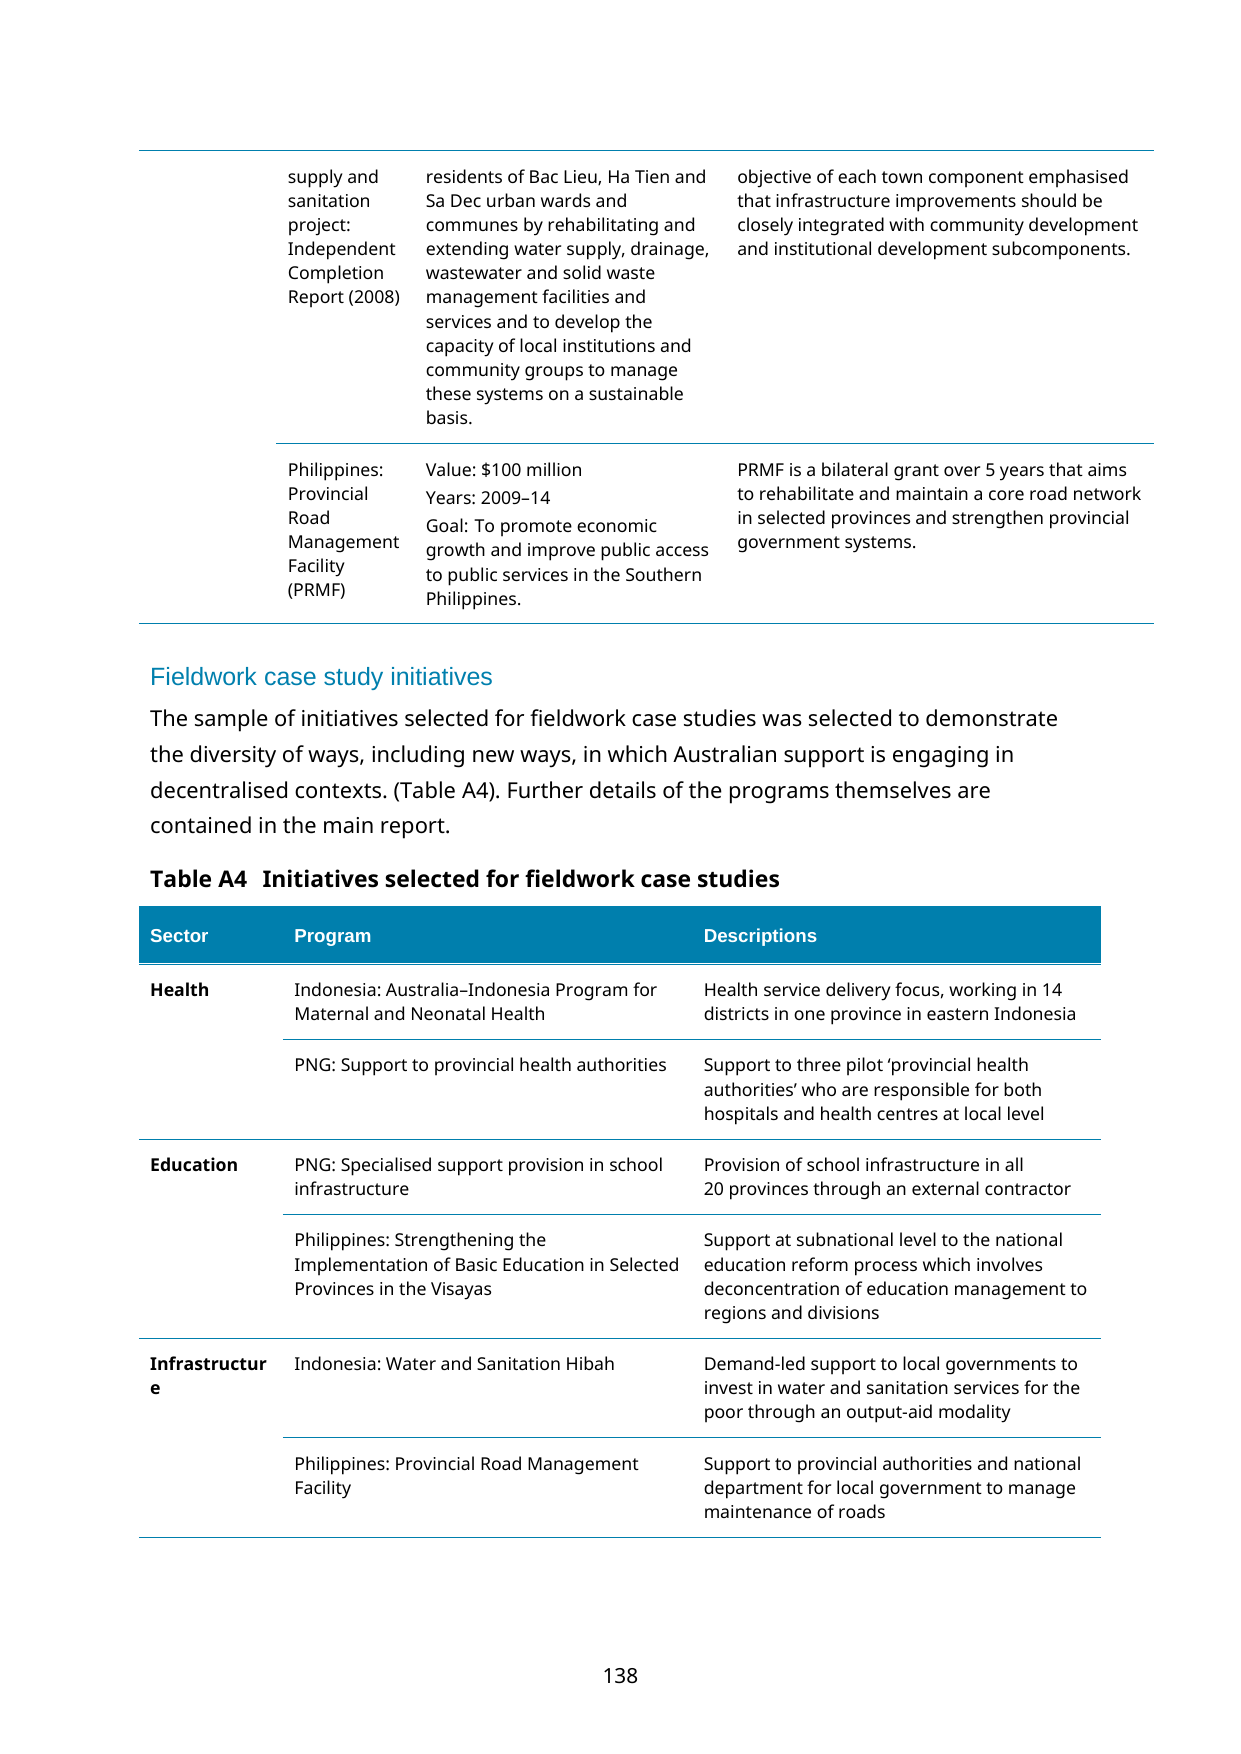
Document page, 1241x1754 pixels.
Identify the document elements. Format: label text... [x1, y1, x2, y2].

table_header Descriptions [692, 908, 1101, 963]
table_cell Philippines: Provincial Road Management Facility [283, 1438, 692, 1537]
table_header Sector [139, 908, 283, 963]
text The sample of initiatives selected for fieldwork case studies was selected to demonstrate the diversity of ways, including new ways, in which Australian support is engaging in decentralised contexts. (Table A4). Further details of the programs themselves are contained in the main report. [150, 703, 1090, 840]
table_cell Support to three pilot ‘provincial health authorities’ who are responsible for both hospitals and health centres at local level [692, 1040, 1101, 1138]
table_cell Infrastructure [139, 1339, 283, 1537]
table_cell PNG: Support to provincial health authorities [283, 1040, 692, 1138]
subtitle Fieldwork case study initiatives [150, 662, 1090, 691]
table_cell Indonesia: Water and Sanitation Hibah [283, 1339, 692, 1437]
table_cell Value: $100 million Years: 2009–14 Goal: To promote economic growth and improve public access to public services in the Southern Philippines. [414, 444, 726, 623]
table_cell Philippines: Provincial Road Management Facility (PRMF) [276, 444, 414, 623]
table_header Program [283, 908, 692, 963]
table_cell Provision of school infrastructure in all 20 provinces through an external contractor [692, 1140, 1101, 1214]
table_cell Health service delivery focus, working in 14 districts in one province in eastern Indonesia [692, 965, 1101, 1039]
table_cell Education [139, 1140, 283, 1338]
table_cell Demand-led support to local governments to invest in water and sanitation services for the poor through an output-aid modality [692, 1339, 1101, 1437]
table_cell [414, 151, 726, 443]
table_cell Philippines: Strengthening the Implementation of Basic Education in Selected Provinces in the Visayas [283, 1215, 692, 1338]
table_cell Indonesia: Australia–Indonesia Program for Maternal and Neonatal Health [283, 965, 692, 1039]
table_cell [726, 151, 1154, 443]
table_cell Support at subnational level to the national education reform process which involves deconcentration of education management to regions and divisions [692, 1215, 1101, 1338]
table_cell PRMF is a bilateral grant over 5 years that aims to rehabilitate and maintain a core road network in selected provinces and strengthen provincial government systems. [726, 444, 1154, 623]
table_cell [276, 151, 414, 443]
table_cell PNG: Specialised support provision in school infrastructure [283, 1140, 692, 1214]
table_cell Health [139, 965, 283, 1138]
text Table A4 Initiatives selected for fieldwork case studies [150, 863, 1090, 894]
table_cell Support to provincial authorities and national department for local government to manage maintenance of roads [692, 1438, 1101, 1537]
